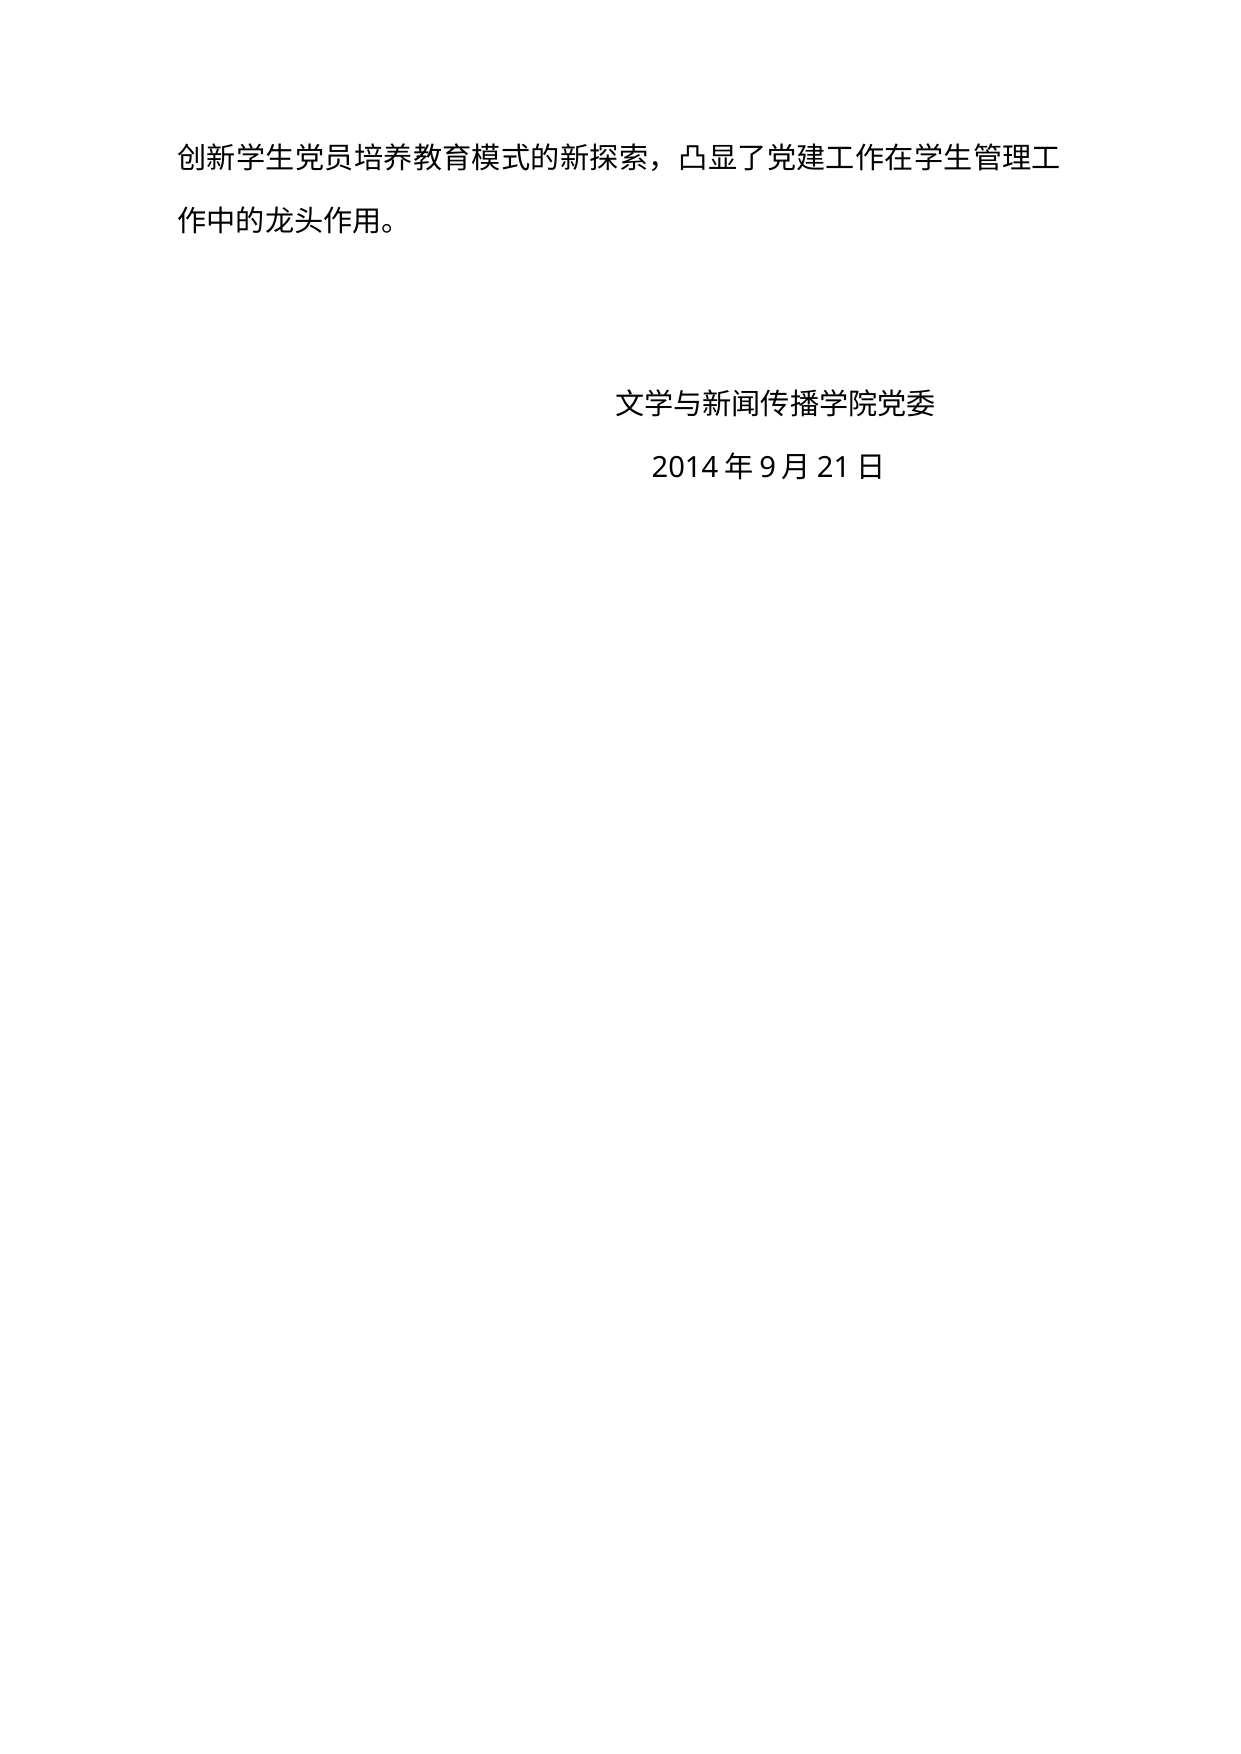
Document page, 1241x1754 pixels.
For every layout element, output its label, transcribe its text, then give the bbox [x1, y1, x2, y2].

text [177, 134, 1063, 240]
text 文学与新闻传播学院党委 [177, 380, 1063, 422]
text 2014年9月21日 [177, 444, 1063, 486]
